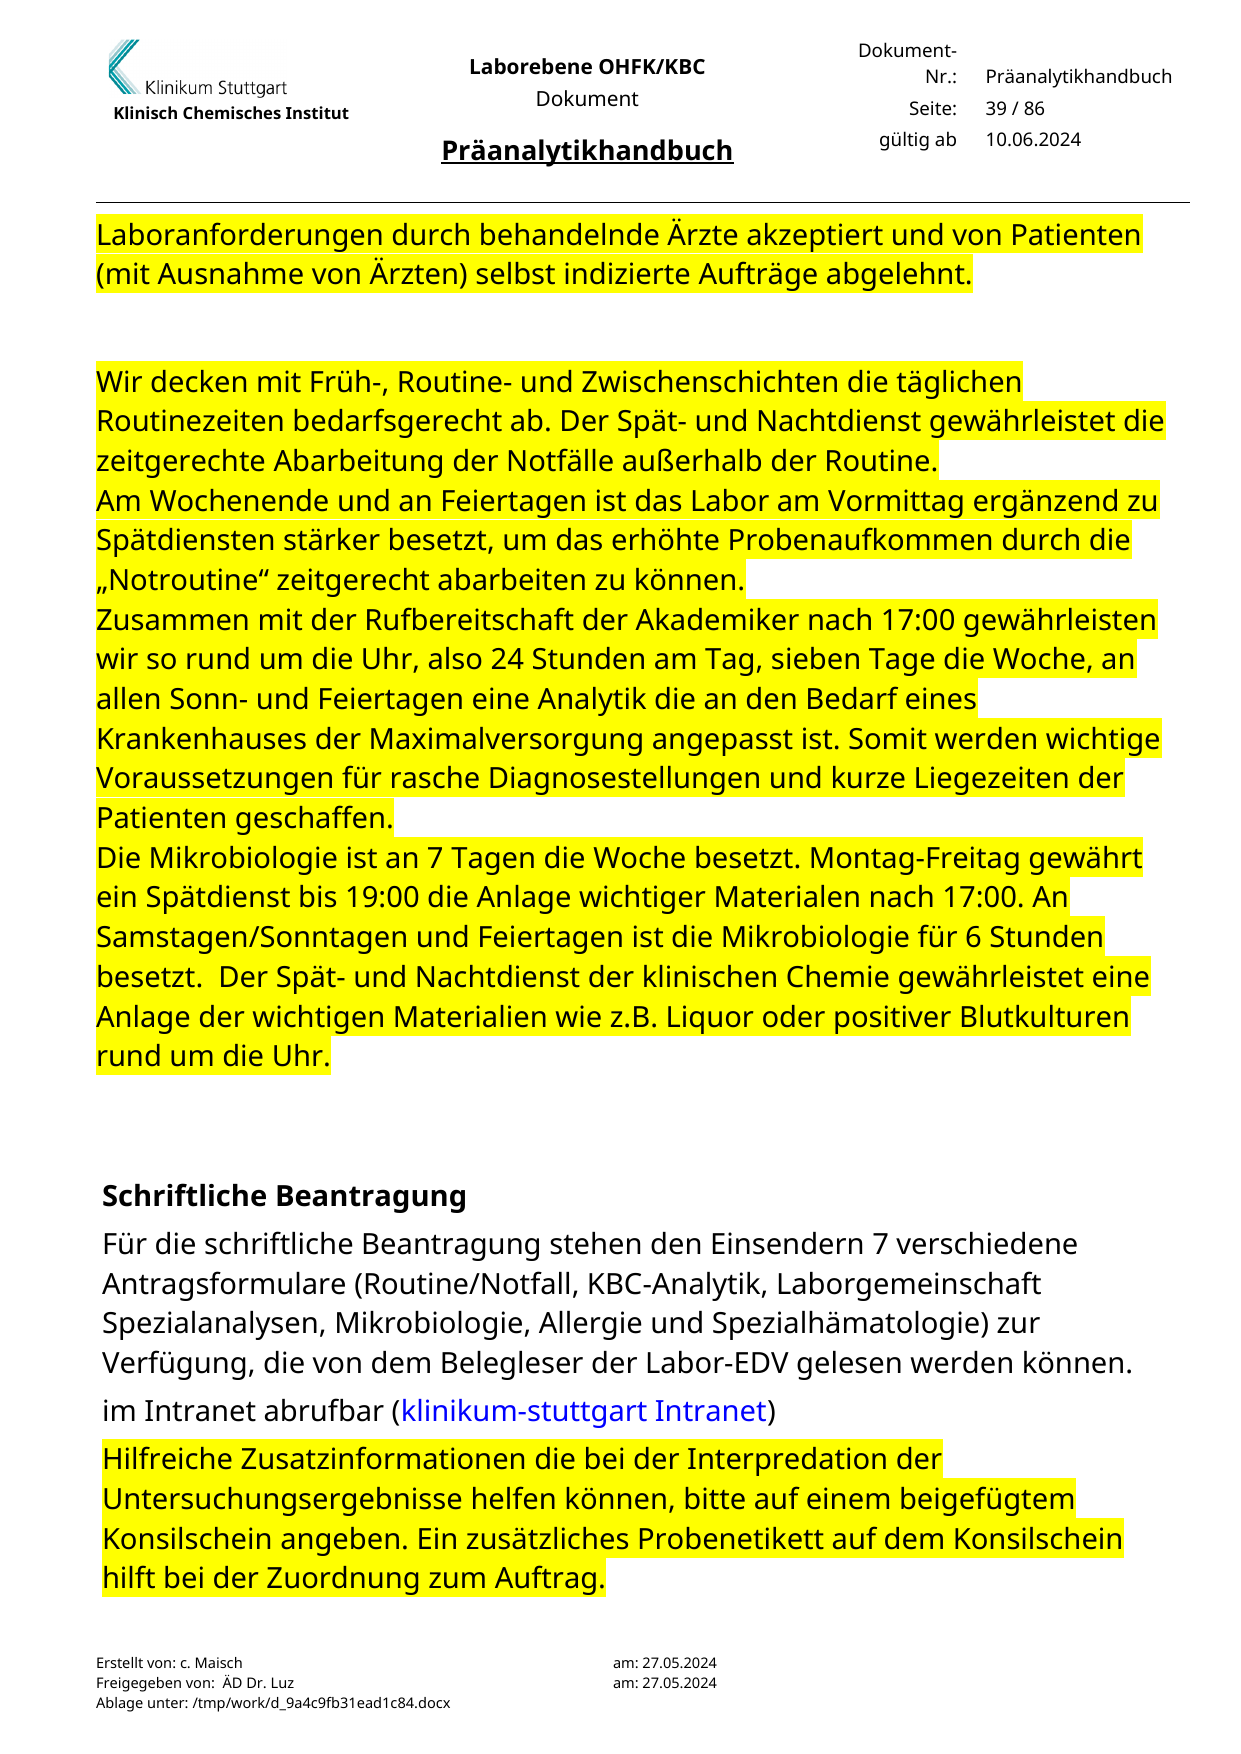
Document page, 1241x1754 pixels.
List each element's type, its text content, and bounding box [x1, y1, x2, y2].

text im Intranet abrufbar (klinikum-stuttgart Intranet) [102, 1391, 1176, 1430]
list Wir decken mit Früh-, Routine- und Zwischenschichten die täglichen Routinezeiten bedarfsgerecht ab. Der Spät- und Nachtdienst gewährleistet die zeitgerechte Abarbeitung der Notfälle außerhalb der Routine. [939, 361, 1176, 480]
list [96, 214, 1176, 293]
list Am Wochenende und an Feiertagen ist das Labor am Vormittag ergänzend zu Spätdiensten stärker besetzt, um das erhöhte Probenaufkommen durch die „Notroutine“ zeitgerecht abarbeiten zu können. [96, 480, 1176, 599]
list Die Mikrobiologie ist an 7 Tagen die Woche besetzt. Montag-Freitag gewährt ein Spätdienst bis 19:00 die Anlage wichtiger Materialen nach 17:00. An Samstagen/Sonntagen und Feiertagen ist die Mikrobiologie für 6 Stunden besetzt. Der Spät- und Nachtdienst der klinischen Chemie gewährleistet eine Anlage der wichtigen Materialien wie z.B. Liquor oder positiver Blutkulturen rund um die Uhr. [331, 837, 1176, 1075]
list Zusammen mit der Rufbereitschaft der Akademiker nach 17:00 gewährleisten wir so rund um die Uhr, also 24 Stunden am Tag, sieben Tage die Woche, an allen Sonn- und Feiertagen eine Analytik die an den Bedarf eines Krankenhauses der Maximalversorgung angepasst ist. Somit werden wichtige Voraussetzungen für rasche Diagnosestellungen und kurze Liegezeiten der Patienten geschaffen. [96, 599, 1176, 837]
text Schriftliche Beantragung [102, 1175, 1176, 1215]
picture [108, 39, 287, 98]
text Für die schriftliche Beantragung stehen den Einsendern 7 verschiedene Antragsformulare (Routine/Notfall, KBC-Analytik, Laborgemeinschaft Spezialanalysen, Mikrobiologie, Allergie und Spezialhämatologie) zur Verfügung, die von dem Belegleser der Labor-EDV gelesen werden können. [102, 1223, 1176, 1382]
